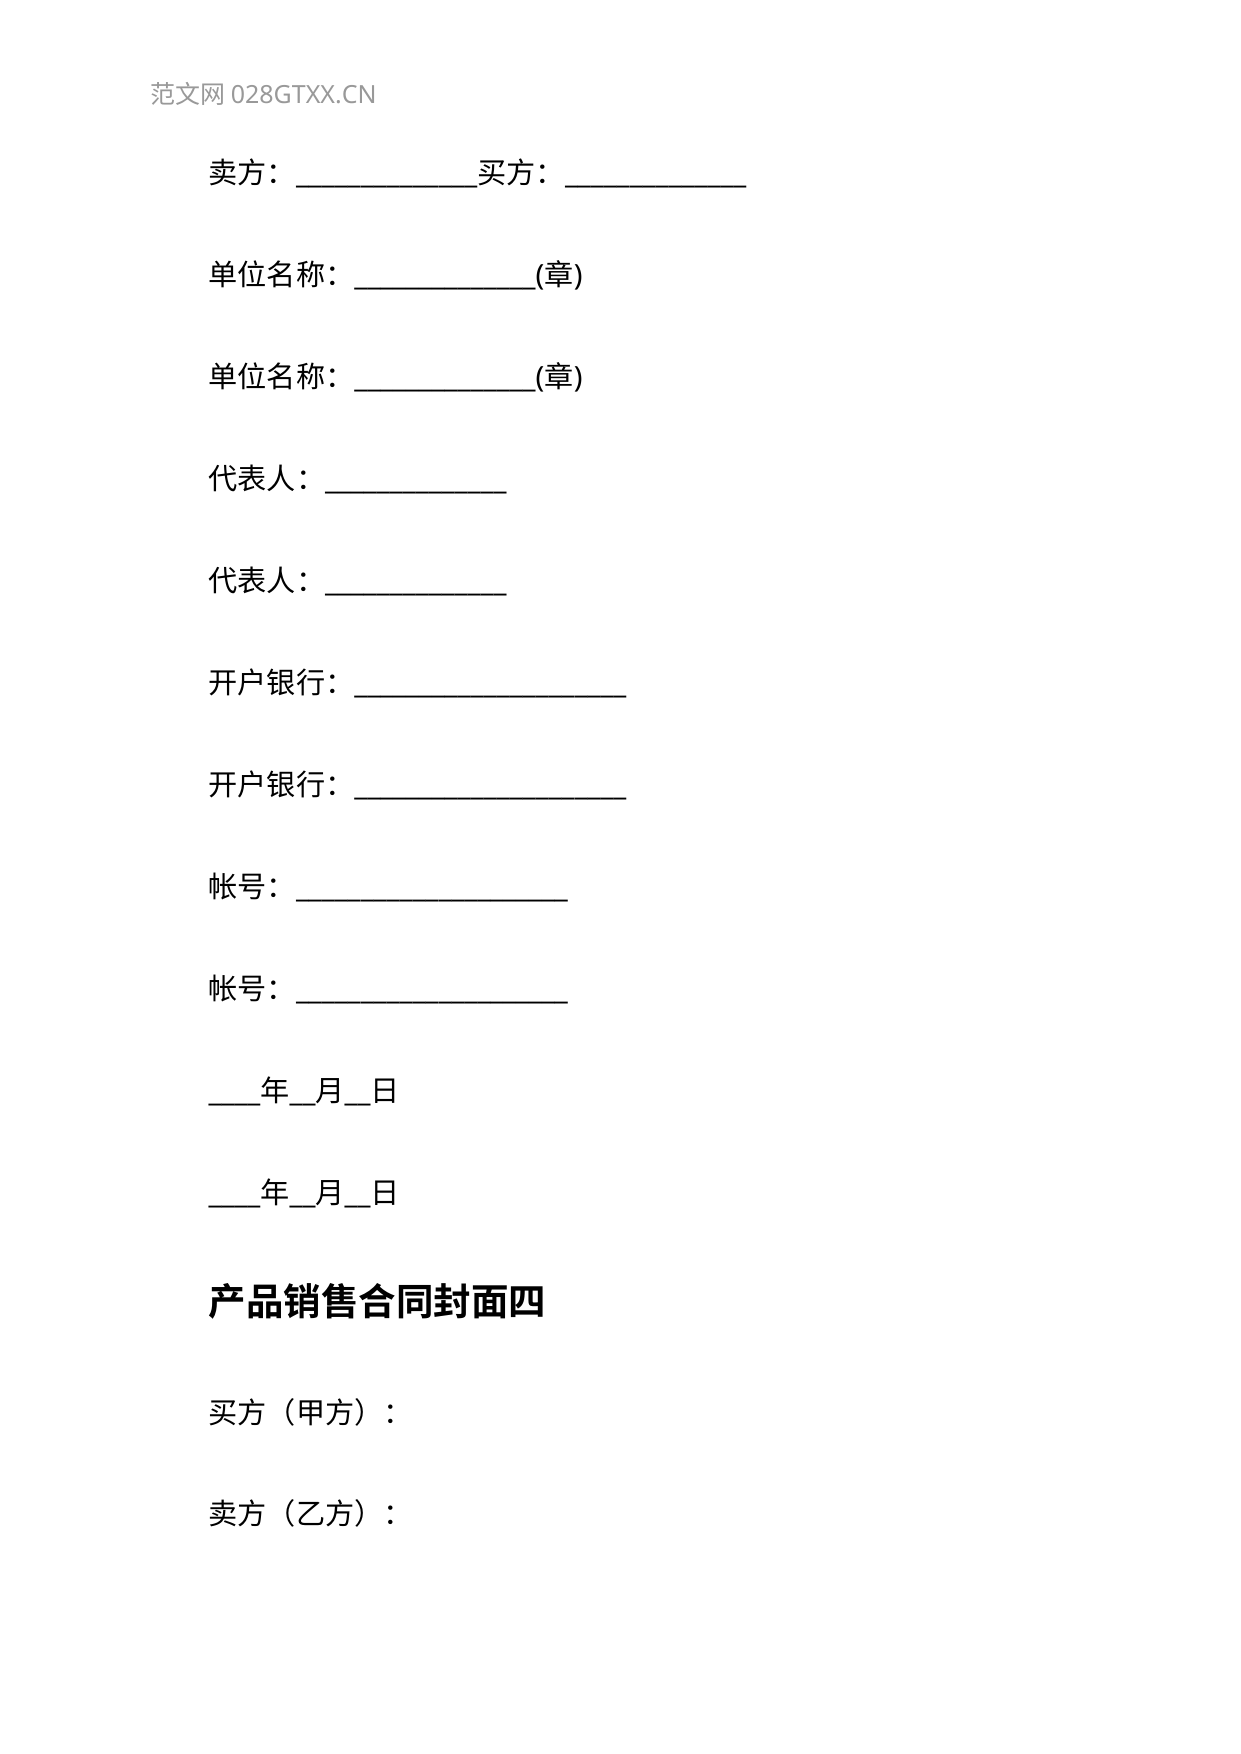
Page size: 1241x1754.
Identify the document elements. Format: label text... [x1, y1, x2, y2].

text 开户银行：_____________________ [150, 660, 1090, 702]
text ____年__月__日 [150, 1068, 1090, 1110]
text 帐号：_____________________ [150, 864, 1090, 906]
text 卖方：______________买方：______________ [150, 150, 1090, 192]
text 帐号：_____________________ [150, 966, 1090, 1008]
text ____年__月__日 [150, 1170, 1090, 1212]
text 产品销售合同封面四 [150, 1272, 1090, 1326]
text 买方（甲方）： [150, 1389, 1090, 1431]
text 代表人：______________ [150, 456, 1090, 498]
text 单位名称：______________(章) [150, 354, 1090, 396]
text 代表人：______________ [150, 558, 1090, 600]
text 开户银行：_____________________ [150, 762, 1090, 804]
text 单位名称：______________(章) [150, 252, 1090, 294]
text 卖方（乙方）： [150, 1491, 1090, 1533]
